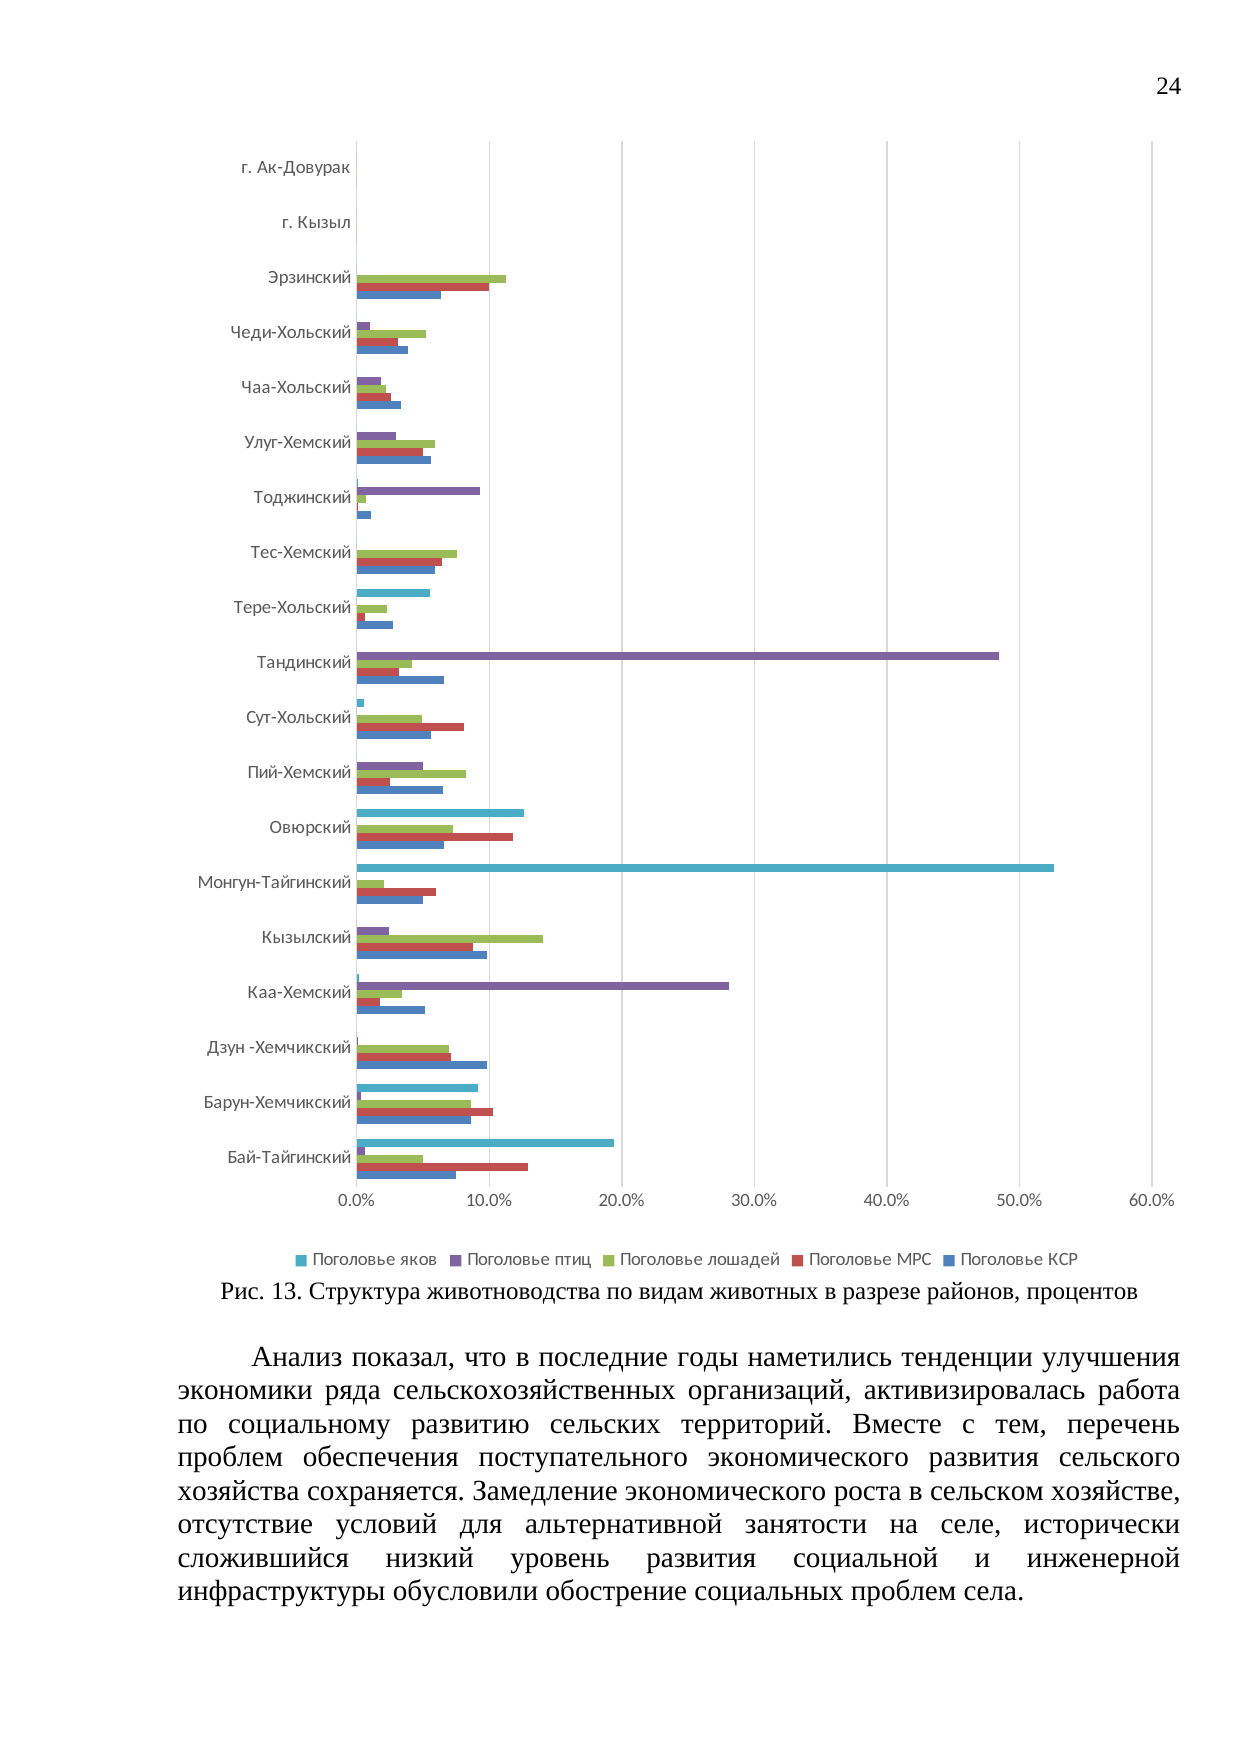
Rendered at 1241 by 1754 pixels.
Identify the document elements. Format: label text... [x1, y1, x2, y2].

text Анализ показал, что в последние годы наметились тенденции улучшения экономики ряда сельскохозяйственных организаций, активизировалась работа по социальному развитию сельских территорий. Вместе с тем, перечень проблем обеспечения поступательного экономического развития сельского хозяйства сохраняется. Замедление экономического роста в сельском хозяйстве, отсутствие условий для альтернативной занятости на селе, исторически сложившийся низкий уровень развития социальной и инженерной инфраструктуры обусловили обострение социальных проблем села. [177, 1339, 1181, 1607]
text Рис. 13. Структура животноводства по видам животных в разрезе районов, процентов [177, 1277, 1181, 1305]
